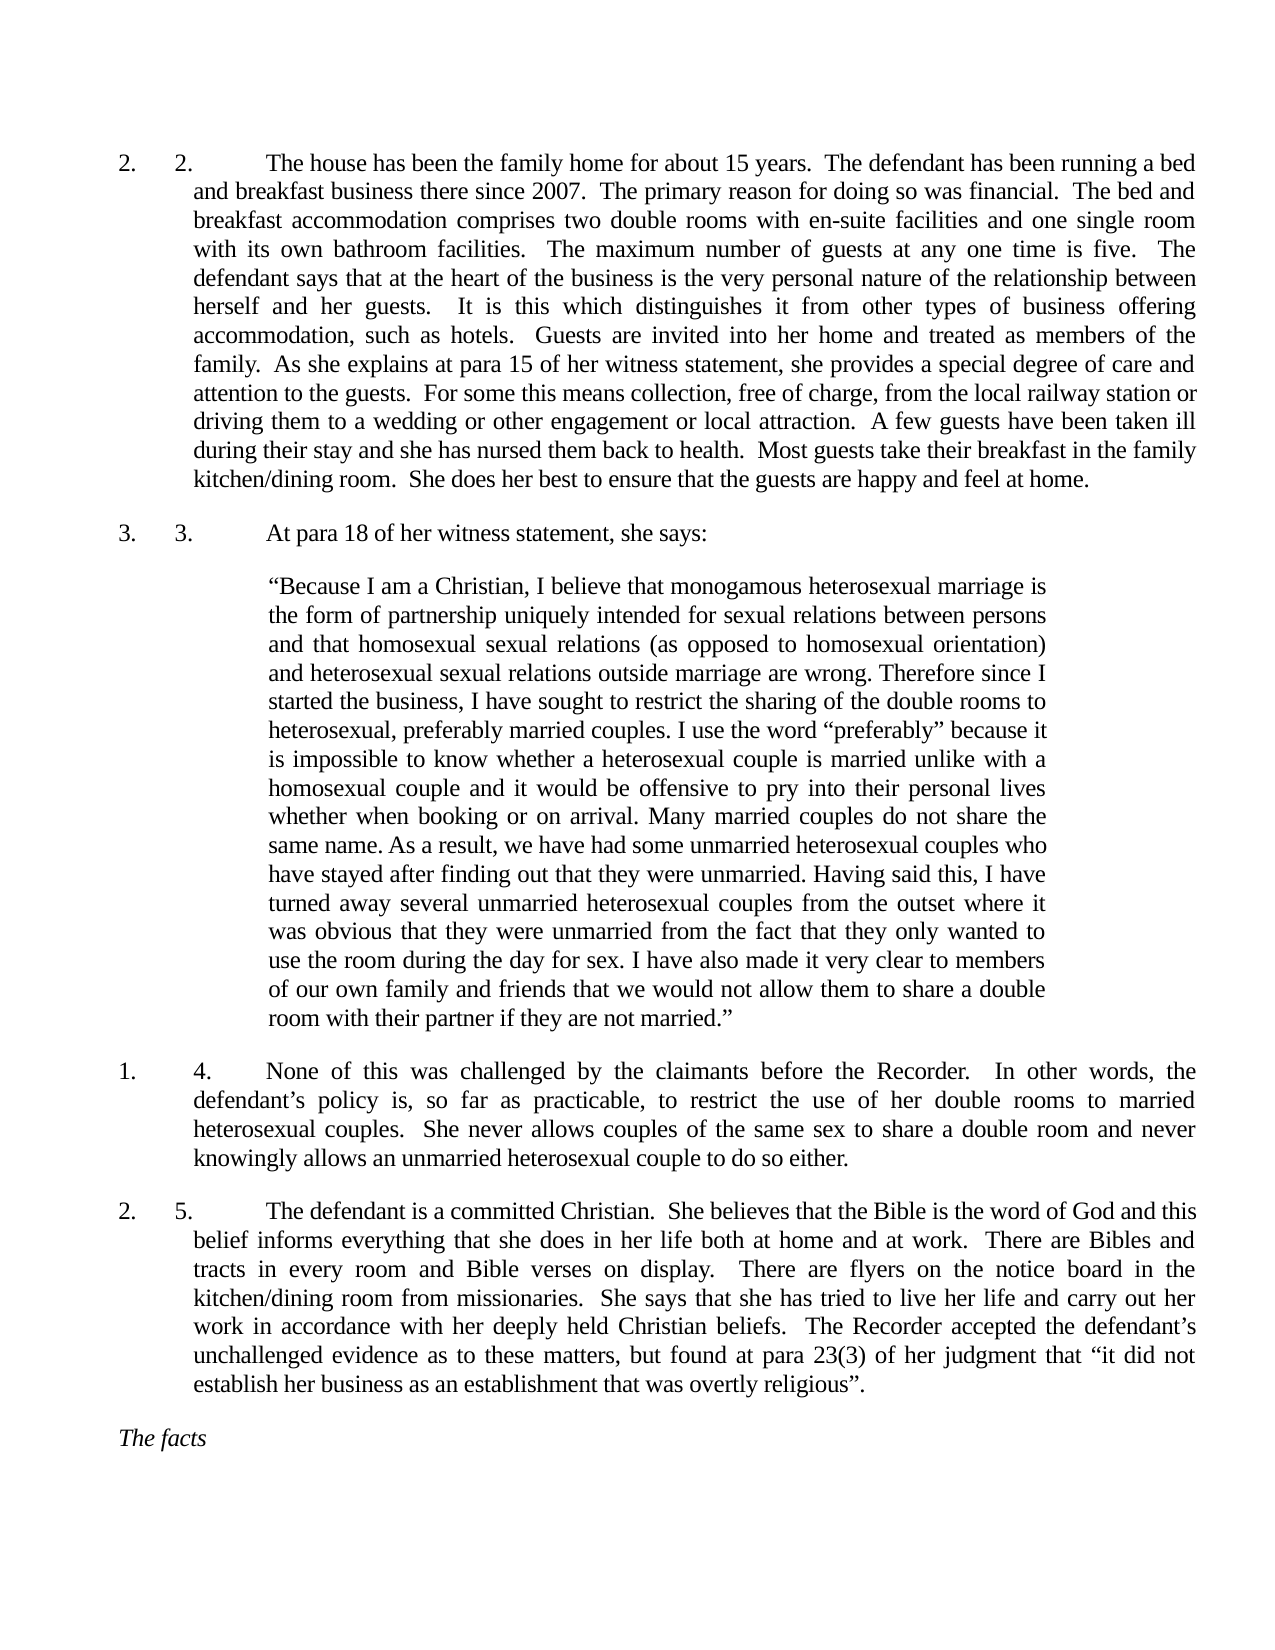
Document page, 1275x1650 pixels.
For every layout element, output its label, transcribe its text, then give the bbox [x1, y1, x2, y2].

list 3. At para 18 of her witness statement, she says: [118, 518, 1197, 546]
list 2. The house has been the family home for about 15 years. The defendant has been running a bed and breakfast business there since 2007. The primary reason for doing so was financial. The bed and breakfast accommodation comprises two double rooms with en-suite facilities and one single room with its own bathroom facilities. The maximum number of guests at any one time is five. The defendant says that at the heart of the business is the very personal nature of the relationship between herself and her guests. It is this which distinguishes it from other types of business offering accommodation, such as hotels. Guests are invited into her home and treated as members of the family. As she explains at para 15 of her witness statement, she provides a special degree of care and attention to the guests. For some this means collection, free of charge, from the local railway station or driving them to a wedding or other engagement or local attraction. A few guests have been taken ill during their stay and she has nursed them back to health. Most guests take their breakfast in the family kitchen/dining room. She does her best to ensure that the guests are happy and feel at home. [118, 148, 1197, 493]
text “Because I am a Christian, I believe that monogamous heterosexual marriage is the form of partnership uniquely intended for sexual relations between persons and that homosexual sexual relations (as opposed to homosexual orientation) and heterosexual sexual relations outside marriage are wrong. Therefore since I started the business, I have sought to restrict the sharing of the double rooms to heterosexual, preferably married couples. I use the word “preferably” because it is impossible to know whether a heterosexual couple is married unlike with a homosexual couple and it would be offensive to pry into their personal lives whether when booking or on arrival. Many married couples do not share the same name. As a result, we have had some unmarried heterosexual couples who have stayed after finding out that they were unmarried. Having said this, I have turned away several unmarried heterosexual couples from the outset where it was obvious that they were unmarried from the fact that they only wanted to use the room during the day for sex. I have also made it very clear to members of our own family and friends that we would not allow them to share a double room with their partner if they are not married.” [268, 571, 1047, 1031]
list 5. The defendant is a committed Christian. She believes that the Bible is the word of God and this belief informs everything that she does in her life both at home and at work. There are Bibles and tracts in every room and Bible verses on display. There are flyers on the notice board in the kitchen/dining room from missionaries. She says that she has tried to live her life and carry out her work in accordance with her deeply held Christian beliefs. The Recorder accepted the defendant’s unchallenged evidence as to these matters, but found at para 23(3) of her judgment that “it did not establish her business as an establishment that was overtly religious”. [118, 1196, 1197, 1398]
text The facts [118, 1423, 1197, 1451]
list 4. None of this was challenged by the claimants before the Recorder. In other words, the defendant’s policy is, so far as practicable, to restrict the use of her double rooms to married heterosexual couples. She never allows couples of the same sex to share a double room and never knowingly allows an unmarried heterosexual couple to do so either. [118, 1056, 1197, 1171]
